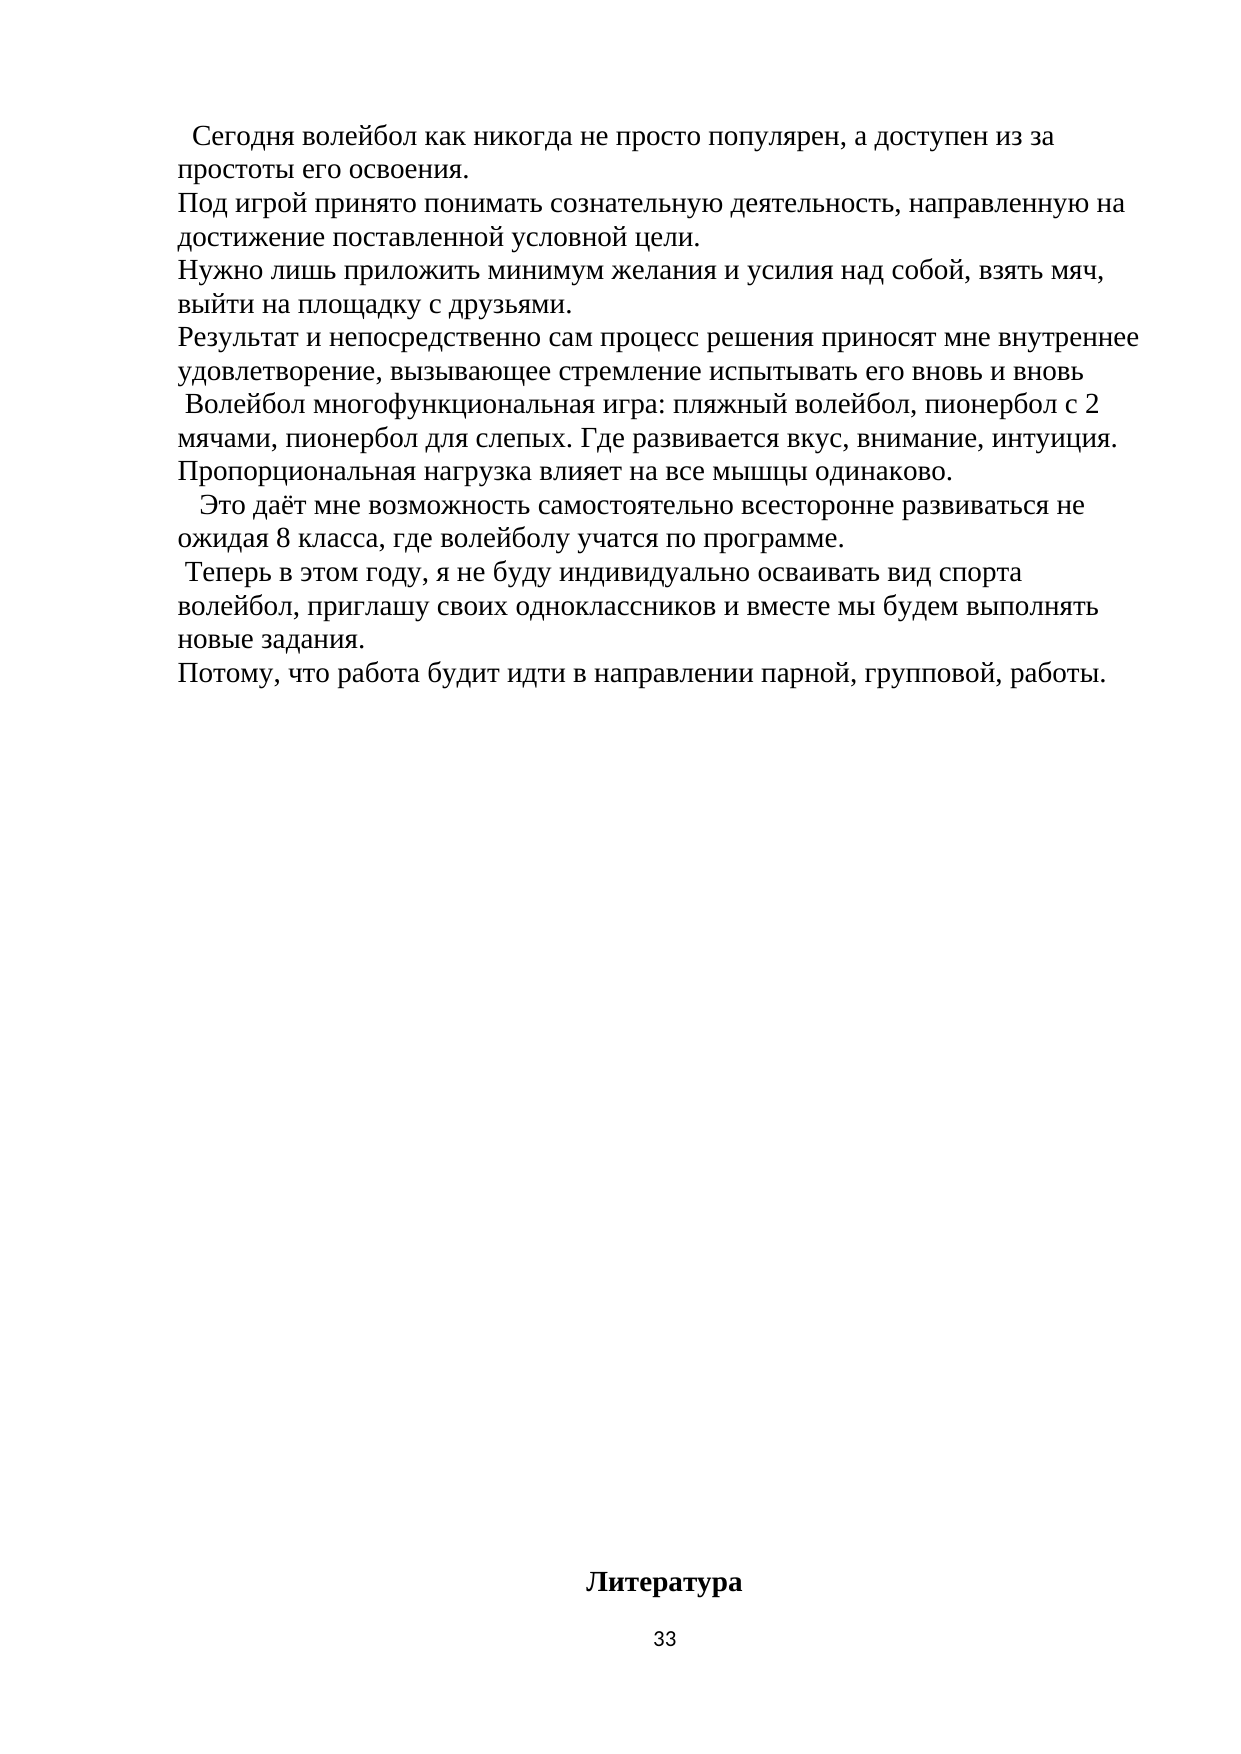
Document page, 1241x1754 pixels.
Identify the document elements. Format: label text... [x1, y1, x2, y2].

text Сегодня волейбол как никогда не просто популярен, а доступен из за простоты его освоения. [177, 118, 1152, 185]
text Потому, что работа будит идти в направлении парной, групповой, работы. [177, 655, 1152, 688]
text Теперь в этом году, я не буду индивидуально осваивать вид спорта волейбол, приглашу своих одноклассников и вместе мы будем выполнять новые задания. [177, 554, 1152, 655]
text Волейбол многофункциональная игра: пляжный волейбол, пионербол с 2 мячами, пионербол для слепых. Где развивается вкус, внимание, интуиция. Пропорциональная нагрузка влияет на все мышцы одинаково. [177, 386, 1152, 487]
text Нужно лишь приложить минимум желания и усилия над собой, взять мяч, выйти на площадку с друзьями. [177, 252, 1152, 319]
text Под игрой принято понимать сознательную деятельность, направленную на достижение поставленной условной цели. [177, 185, 1152, 252]
text Литература [177, 1564, 1152, 1598]
text Это даёт мне возможность самостоятельно всесторонне развиваться не ожидая 8 класса, где волейболу учатся по программе. [177, 487, 1152, 554]
text Результат и непосредственно сам процесс решения приносят мне внутреннее удовлетворение, вызывающее стремление испытывать его вновь и вновь [177, 319, 1152, 386]
